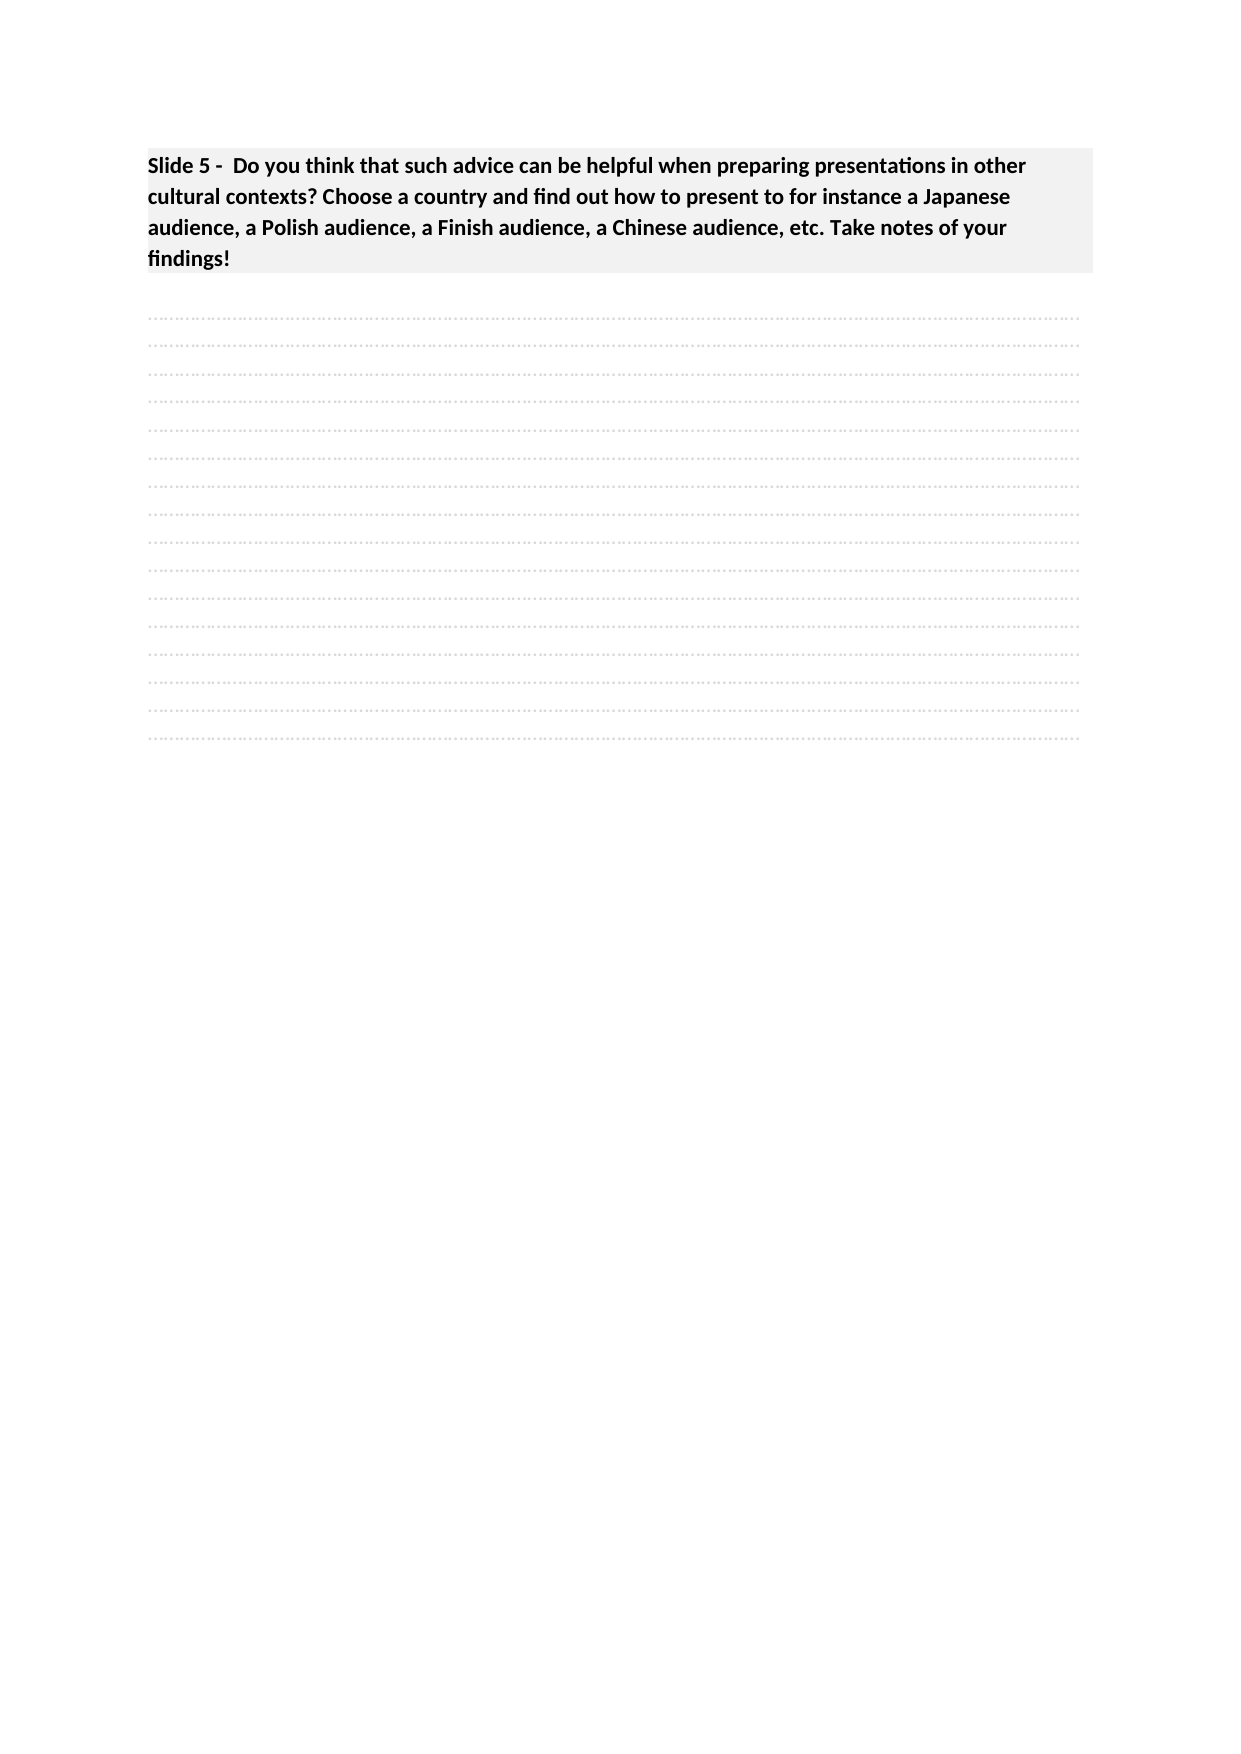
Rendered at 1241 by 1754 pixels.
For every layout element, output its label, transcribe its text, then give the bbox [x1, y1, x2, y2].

text Slide 5 - Do you think that such advice can be helpful when preparing presentations in other cultural contexts? Choose a country and find out how to present to for instance a Japanese audience, a Polish audience, a Finish audience, a Chinese audience, etc. Take notes of your findings! [148, 148, 1093, 273]
